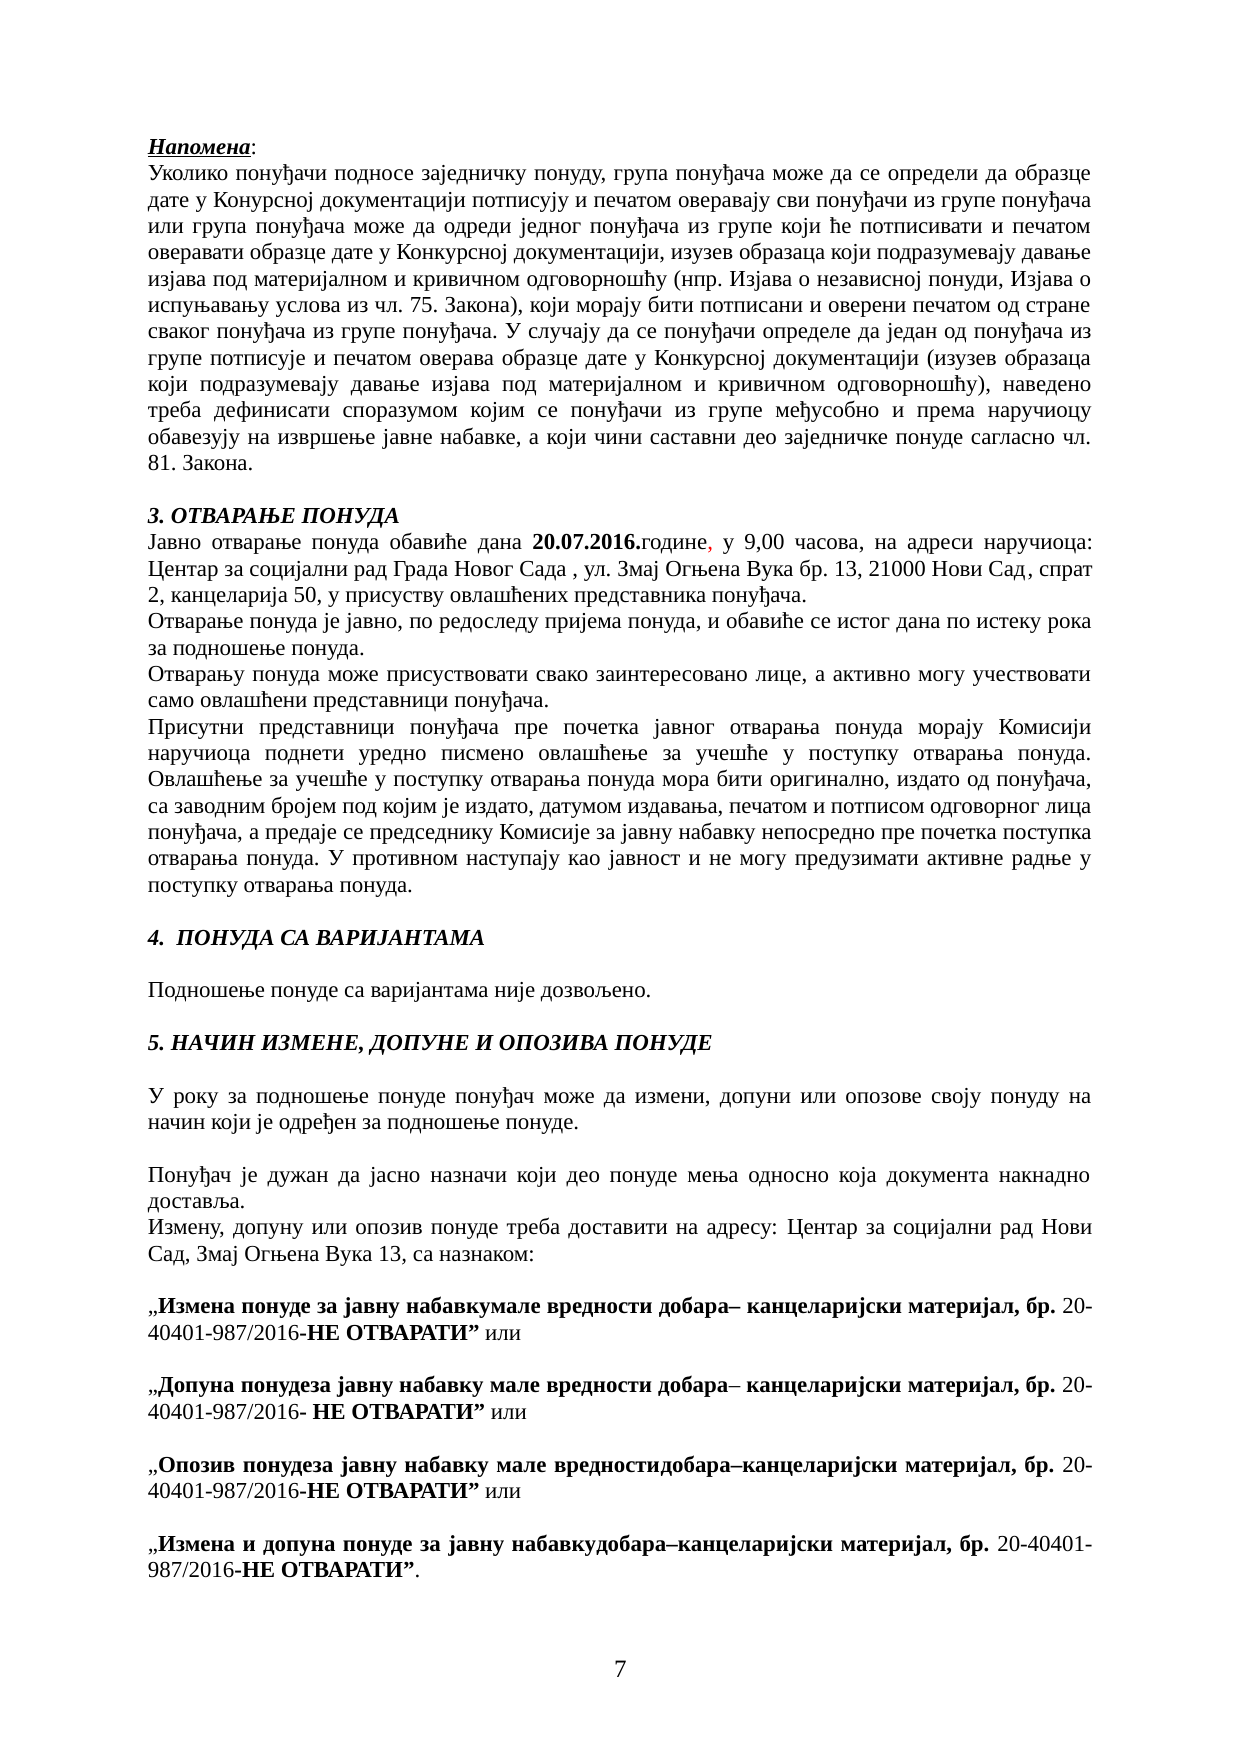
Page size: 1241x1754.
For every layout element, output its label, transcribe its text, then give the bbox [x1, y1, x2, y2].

text „Измена понуде за јавну набавкумале вредности добара– канцеларијски материјал, бр. 20-40401-987/2016-НЕ ОТВАРАТИ” или [148, 1292, 1093, 1345]
list Јавно отварање понуда обавиће дана 20.07.2016.године, у 9,00 часова, на адреси наручиоца: Центар за социјални рад Града Новог Сада , ул. Змај Огњена Вука бр. 13, 21000 Нови Сад, спрат 2, канцеларија 50, у присуству овлашћених представника понуђача. [148, 528, 1093, 607]
text „Измена и допуна понуде за јавну набавкудобара–канцеларијски материјал, бр. 20-40401-987/2016-НЕ ОТВАРАТИ”. [148, 1530, 1093, 1582]
text Напомена: [148, 133, 1093, 159]
text 3. ОТВАРАЊЕ ПОНУДА [148, 502, 1093, 528]
text „Допуна понудеза јавну набавку мале вредности добара– канцеларијски материјал, бр. 20-40401-987/2016- НЕ ОТВАРАТИ” или [148, 1372, 1093, 1424]
text Подношење понуде са варијантама није дозвољено. [148, 976, 1093, 1003]
text 4. ПОНУДА СА ВАРИЈАНТАМА [148, 923, 1093, 950]
text У року за подношење понуде понуђач може да измени, допуни или опозове своју понуду на начин који је одређен за подношење понуде. [148, 1082, 1093, 1134]
list Отварању понуда може присуствовати свако заинтересовано лице, а активно могу учествовати само овлашћени представници понуђача. [148, 660, 1093, 713]
text Уколико понуђачи подносе заједничку понуду, група понуђача може да се определи да образце дате у Конурсној документацији потписују и печатом оверавају сви понуђачи из групе понуђача или група понуђача може да одреди једног понуђача из групе који ће потписивати и печатом оверавати образце дате у Конкурсној документацији, изузев образаца који подразумевају давање изјава под материјалном и кривичном одговорношћу (нпр. Изјава о независној понуди, Изјава о испуњавању услова из чл. 75. Закона), који морају бити потписани и оверени печатом од стране сваког понуђача из групе понуђача. У случају да се понуђачи определе да један од понуђача из групе потписује и печатом оверава образце дате у Конкурсној документацији (изузев образаца који подразумевају давање изјава под материјалном и кривичном одговорношћу), наведено треба дефинисати споразумом којим се понуђачи из групе међусобно и према наручиоцу обавезују на извршење јавне набавке, а који чини саставни део заједничке понуде сагласно чл. 81. Закона. [148, 159, 1093, 476]
list Отварање понуда је јавно, по редоследу пријема понуда, и обавиће се истог дана по истеку рока за подношење понуда. [148, 607, 1093, 660]
text Понуђач је дужан да јасно назначи који део понуде мења односно која документа накнадно доставља. [148, 1161, 1093, 1213]
text „Опозив понудеза јавну набавку мале вредностидобара–канцеларијски материјал, бр. 20-40401-987/2016-НЕ ОТВАРАТИ” или [148, 1451, 1093, 1503]
text 5. НАЧИН ИЗМЕНЕ, ДОПУНЕ И ОПОЗИВА ПОНУДЕ [148, 1029, 1093, 1055]
text Измену, допуну или опозив понуде треба доставити на адресу: Центар за социјални рад Нови Сад, Змај Огњена Вука 13, са назнаком: [148, 1213, 1093, 1266]
list Присутни представници понуђача пре почетка јавног отварања понуда морају Комисији наручиоца поднети уредно писмено овлашћење за учешће у поступку отварања понуда. Овлашћење за учешће у поступку отварања понуда мора бити оригинално, издато од понуђача, са заводним бројем под којим је издато, датумом издавања, печатом и потписом одговорног лица понуђача, а предаје се председнику Комисије за јавну набавку непосредно пре почетка поступка отварања понуда. У противном наступају као јавност и не могу предузимати активне радње у поступку отварања понуда. [148, 713, 1093, 897]
